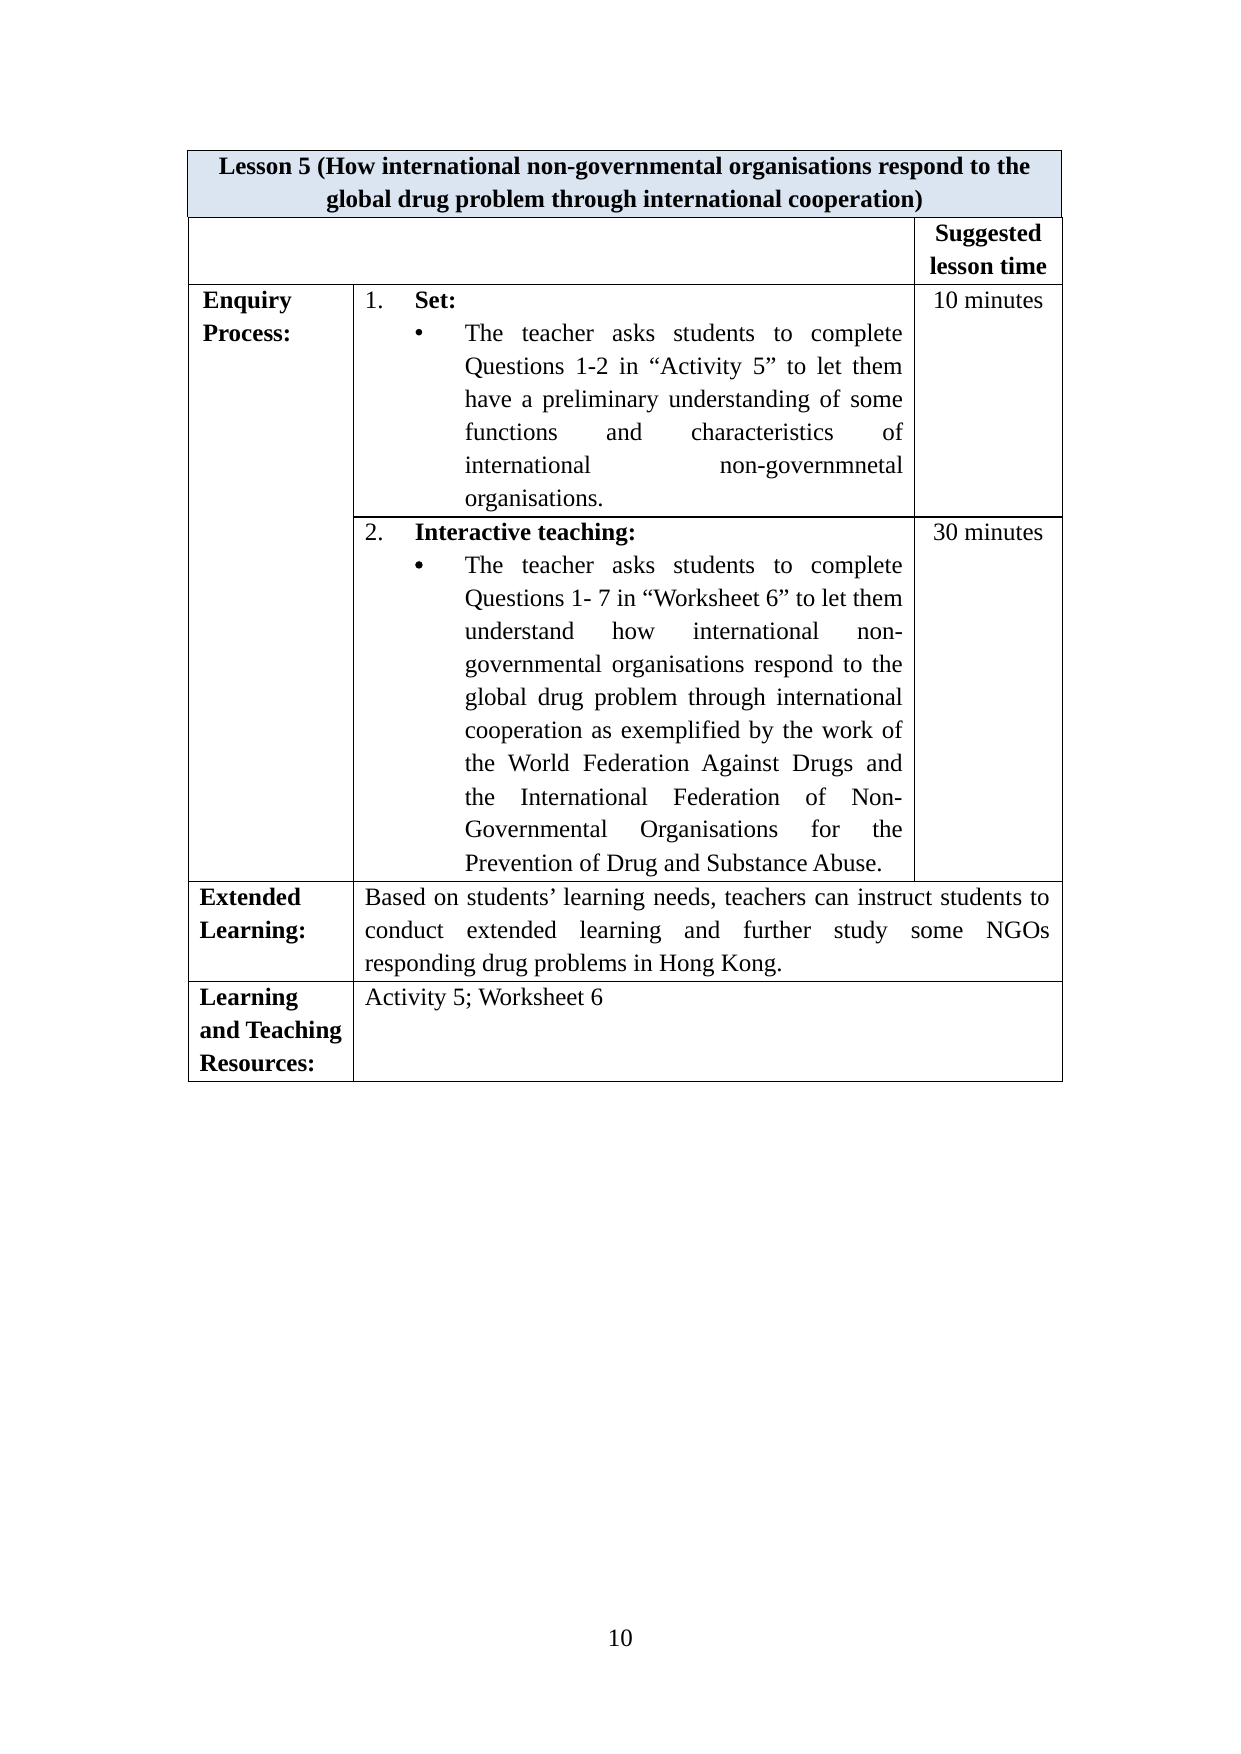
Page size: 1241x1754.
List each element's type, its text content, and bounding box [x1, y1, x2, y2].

table_cell Interactive teaching: The teacher asks students to complete Questions 1- 7 in “Worksheet 6” to let them understand how international non-governmental organisations respond to the global drug problem through international cooperation as exemplified by the work of the World Federation Against Drugs and the International Federation of Non-Governmental Organisations for the Prevention of Drug and Substance Abuse. [354, 518, 914, 881]
table_header Suggested lesson time [915, 218, 1062, 284]
table_cell Based on students’ learning needs, teachers can instruct students to conduct extended learning and further study some NGOs responding drug problems in Hong Kong. [354, 882, 1062, 981]
table_cell Set: The teacher asks students to complete Questions 1-2 in “Activity 5” to let them have a preliminary understanding of some functions and characteristics of international non-governmnetal organisations. [354, 285, 914, 516]
table_header [353, 218, 914, 284]
table_cell 10 minutes [915, 285, 1062, 516]
table_header [189, 218, 353, 284]
table_header Lesson 5 (How international non-governmental organisations respond to the global drug problem through international cooperation) [188, 151, 1061, 217]
table_cell 30 minutes [915, 518, 1062, 881]
table_cell Extended Learning: [189, 882, 353, 981]
table_cell Enquiry Process: [189, 285, 353, 881]
table_cell Learning and Teaching Resources: [189, 982, 353, 1081]
table_cell Activity 5; Worksheet 6 [354, 982, 1062, 1081]
